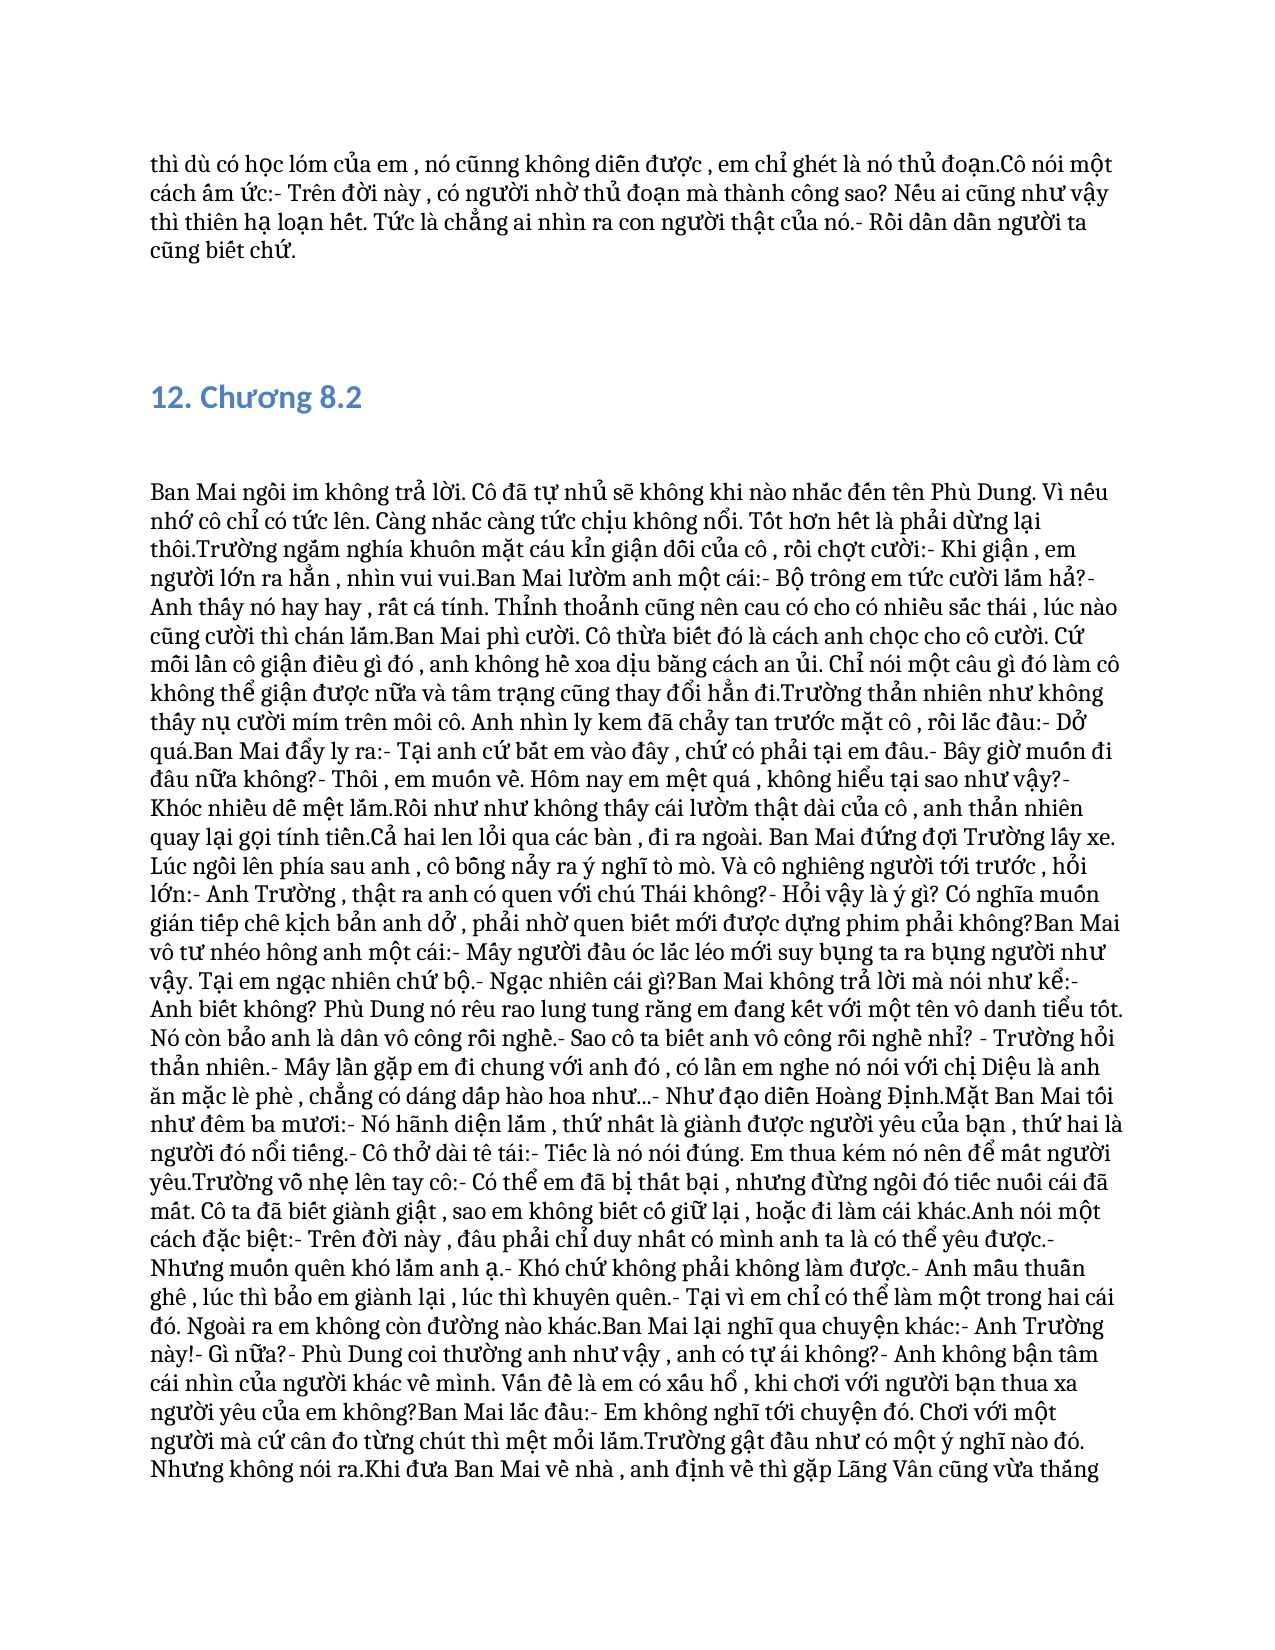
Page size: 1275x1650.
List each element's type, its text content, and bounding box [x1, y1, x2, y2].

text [150, 420, 1125, 1484]
subtitle 12. Chương 8.2 [150, 376, 1125, 417]
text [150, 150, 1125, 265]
